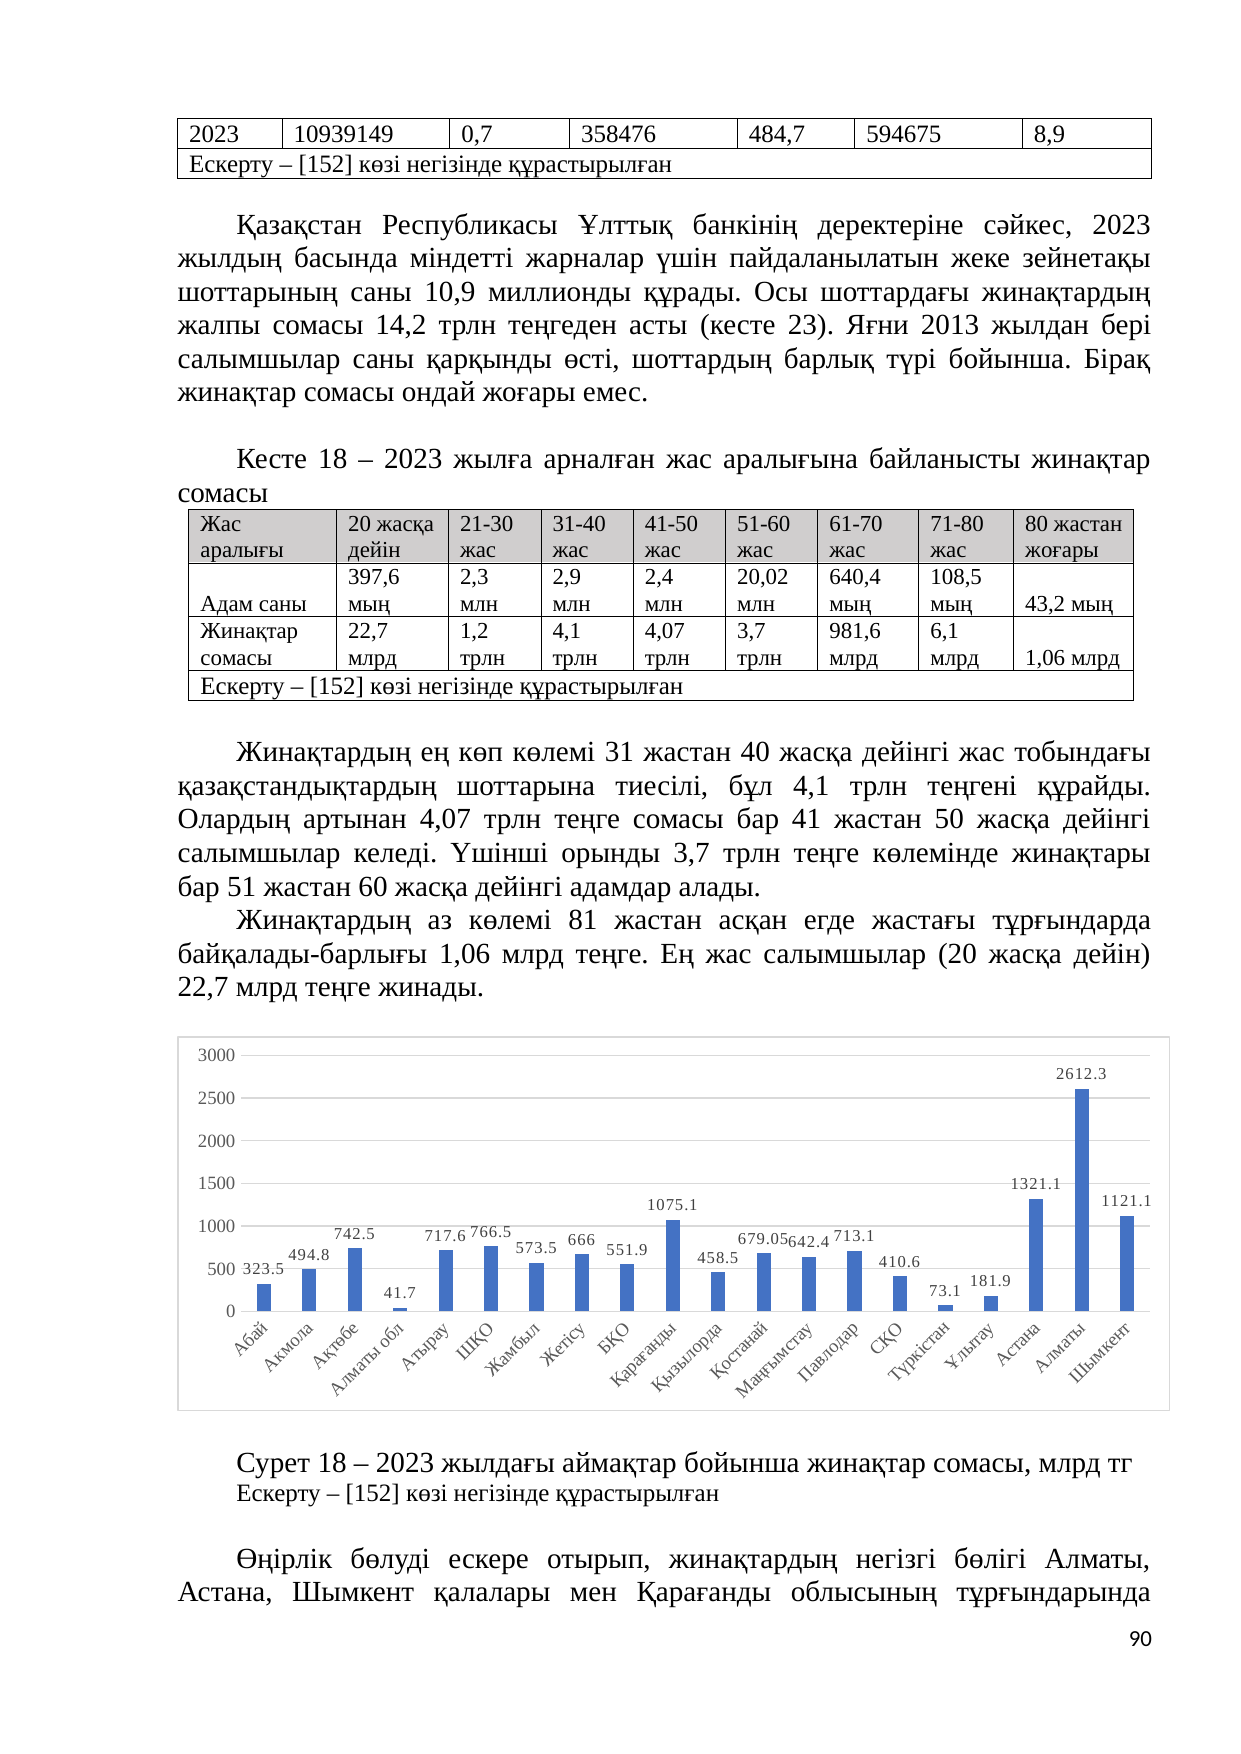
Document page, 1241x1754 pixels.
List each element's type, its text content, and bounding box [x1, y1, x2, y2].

text Қазақстан Республикасы Ұлттық банкінің деректеріне сәйкес, 2023 жылдың басында міндетті жарналар үшін пайдаланылатын жеке зейнетақы шоттарының саны 10,9 миллионды құрады. Осы шоттардағы жинақтардың жалпы сомасы 14,2 трлн теңгеден асты (кесте 23). Яғни 2013 жылдан бері салымшылар саны қарқынды өсті, шоттардың барлық түрі бойынша. Бірақ жинақтар сомасы ондай жоғары емес. [177, 207, 1152, 408]
table_cell 43,2 мың [1014, 564, 1133, 616]
table_cell 981,6 млрд [818, 617, 918, 670]
table_cell 2,3 млн [449, 564, 541, 616]
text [177, 1541, 1152, 1608]
table_header 21-30 жас [449, 510, 541, 562]
text Ескерту – [152] көзі негізінде құрастырылған [177, 1478, 1152, 1507]
table_cell 594675 [855, 119, 1022, 148]
table_cell 397,6 мың [337, 564, 448, 616]
table_cell 22,7 млрд [337, 617, 448, 670]
text Кесте 18 – 2023 жылға арналған жас аралығына байланысты жинақтар сомасы [177, 442, 1152, 509]
table_cell 0,7 [450, 119, 569, 148]
table_cell 108,5 мың [919, 564, 1013, 616]
table_header 31-40 жас [542, 510, 633, 562]
text Жинақтардың ең көп көлемі 31 жастан 40 жасқа дейінгі жас тобындағы қазақстандықтардың шоттарына тиесілі, бұл 4,1 трлн теңгені құрайды. Олардың артынан 4,07 трлн теңге сомасы бар 41 жастан 50 жасқа дейінгі салымшылар келеді. Үшінші орынды 3,7 трлн теңге көлемінде жинақтары бар 51 жастан 60 жасқа дейінгі адамдар алады. [177, 734, 1152, 902]
table_cell 358476 [570, 119, 737, 148]
table_header 41-50 жас [634, 510, 725, 562]
table_cell 2,4 млн [634, 564, 725, 616]
table_cell Ескерту – [152] көзі негізінде құрастырылған [178, 149, 1151, 178]
table_cell Ескерту – [152] көзі негізінде құрастырылған [189, 671, 1133, 700]
table_cell 10939149 [283, 119, 449, 148]
table_cell Адам саны [189, 564, 336, 616]
table_cell 8,9 [1023, 119, 1151, 148]
table_cell 4,1 трлн [542, 617, 633, 670]
table_header 80 жастан жоғары [1014, 510, 1133, 562]
table_cell 2023 [178, 119, 282, 148]
table_cell 484,7 [738, 119, 854, 148]
table_cell 2,9 млн [542, 564, 633, 616]
table_header 51-60 жас [726, 510, 817, 562]
table_header 71-80 жас [919, 510, 1013, 562]
table_cell 1,06 млрд [1014, 617, 1133, 670]
table_header 61-70 жас [818, 510, 918, 562]
table_cell 6,1 млрд [919, 617, 1013, 670]
text Сурет 18 – 2023 жылдағы аймақтар бойынша жинақтар сомасы, млрд тг [177, 1445, 1152, 1478]
table_cell 1,2 трлн [449, 617, 541, 670]
text Жинақтардың аз көлемі 81 жастан асқан егде жастағы тұрғындарда байқалады-барлығы 1,06 млрд теңге. Ең жас салымшылар (20 жасқа дейін) 22,7 млрд теңге жинады. [177, 902, 1152, 1003]
table_cell 3,7 трлн [726, 617, 817, 670]
table_header 20 жасқа дейін [337, 510, 448, 562]
table_header Жас аралығы [189, 510, 336, 562]
table_cell Жинақтар сомасы [189, 617, 336, 670]
table_cell 640,4 мың [818, 564, 918, 616]
table_cell 20,02 млн [726, 564, 817, 616]
table_cell 4,07 трлн [634, 617, 725, 670]
